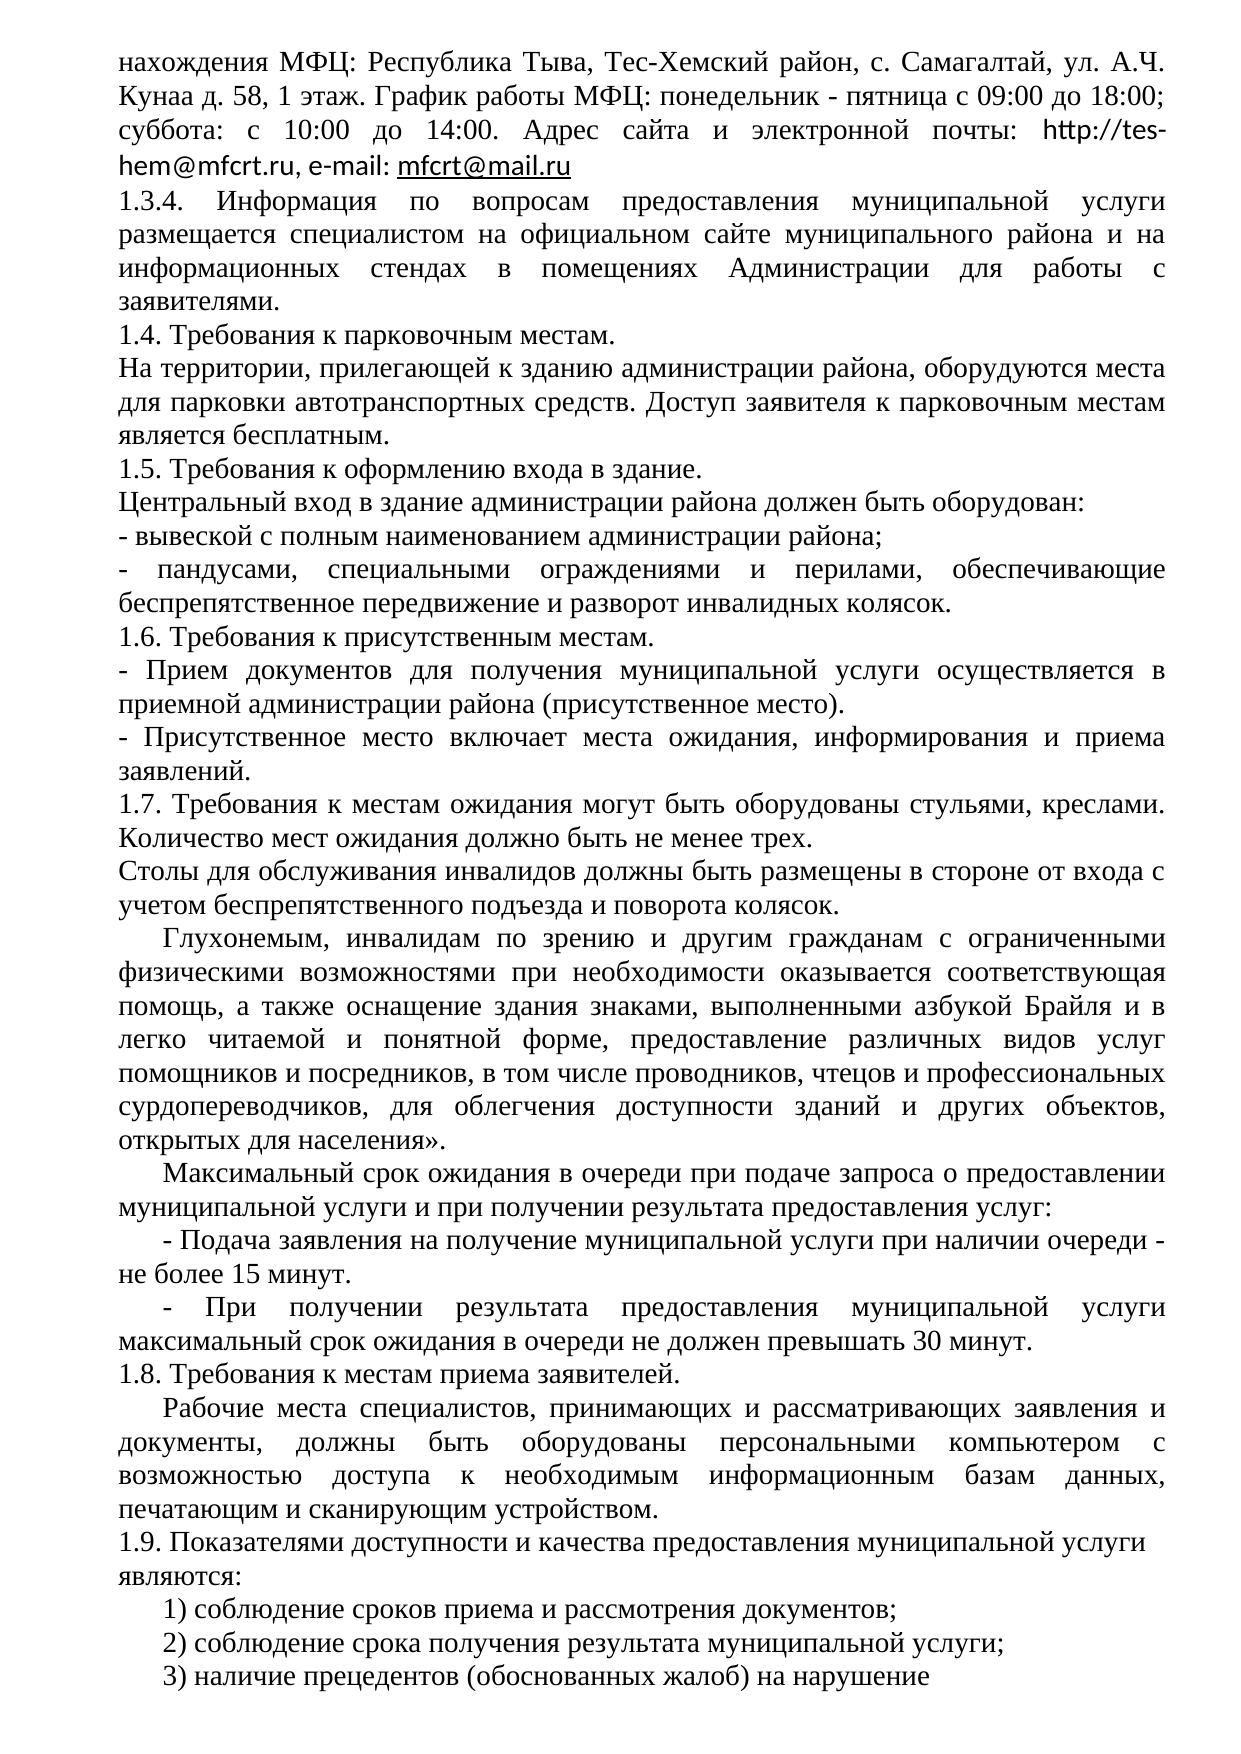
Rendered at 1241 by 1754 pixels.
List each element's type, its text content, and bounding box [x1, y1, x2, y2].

text - При получении результата предоставления муниципальной услуги максимальный срок ожидания в очереди не должен превышать 30 минут. [118, 1289, 1167, 1357]
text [118, 44, 1167, 183]
text - вывеской с полным наименованием администрации района; [118, 518, 1167, 552]
text 1.9. Показателями доступности и качества предоставления муниципальной услуги являются: [118, 1524, 1167, 1591]
text На территории, прилегающей к зданию администрации района, оборудуются места для парковки автотранспортных средств. Доступ заявителя к парковочным местам является бесплатным. [118, 350, 1167, 451]
text Столы для обслуживания инвалидов должны быть размещены в стороне от входа с учетом беспрепятственного подъезда и поворота колясок. [118, 853, 1167, 921]
text 1.5. Требования к оформлению входа в здание. [118, 451, 1167, 484]
text Центральный вход в здание администрации района должен быть оборудован: [118, 484, 1167, 518]
text 1.6. Требования к присутственным местам. [118, 619, 1167, 652]
text 1) соблюдение сроков приема и рассмотрения документов; [118, 1591, 1167, 1625]
text - Прием документов для получения муниципальной услуги осуществляется в приемной администрации района (присутственное место). [118, 652, 1167, 719]
text - пандусами, специальными ограждениями и перилами, обеспечивающие беспрепятственное передвижение и разворот инвалидных колясок. [118, 552, 1167, 619]
text 1.8. Требования к местам приема заявителей. [118, 1357, 1167, 1390]
text 2) соблюдение срока получения результата муниципальной услуги; [118, 1625, 1167, 1658]
text Рабочие места специалистов, принимающих и рассматривающих заявления и документы, должны быть оборудованы персональными компьютером с возможностью доступа к необходимым информационным базам данных, печатающим и сканирующим устройством. [118, 1390, 1167, 1524]
text - Присутственное место включает места ожидания, информирования и приема заявлений. [118, 719, 1167, 786]
text Глухонемым, инвалидам по зрению и другим гражданам с ограниченными физическими возможностями при необходимости оказывается соответствующая помощь, а также оснащение здания знаками, выполненными азбукой Брайля и в легко читаемой и понятной форме, предоставление различных видов услуг помощников и посредников, в том числе проводников, чтецов и профессиональных сурдопереводчиков, для облегчения доступности зданий и других объектов, открытых для населения». [118, 921, 1167, 1155]
text 1.3.4. Информация по вопросам предоставления муниципальной услуги размещается специалистом на официальном сайте муниципального района и на информационных стендах в помещениях Администрации для работы с заявителями. [118, 183, 1167, 317]
text Максимальный срок ожидания в очереди при подаче запроса о предоставлении муниципальной услуги и при получении результата предоставления услуг: [118, 1155, 1167, 1222]
text 3) наличие прецедентов (обоснованных жалоб) на нарушение [118, 1658, 1167, 1692]
text - Подача заявления на получение муниципальной услуги при наличии очереди - не более 15 минут. [118, 1222, 1167, 1289]
text 1.4. Требования к парковочным местам. [118, 317, 1167, 350]
text 1.7. Требования к местам ожидания могут быть оборудованы стульями, креслами. Количество мест ожидания должно быть не менее трех. [118, 786, 1167, 853]
